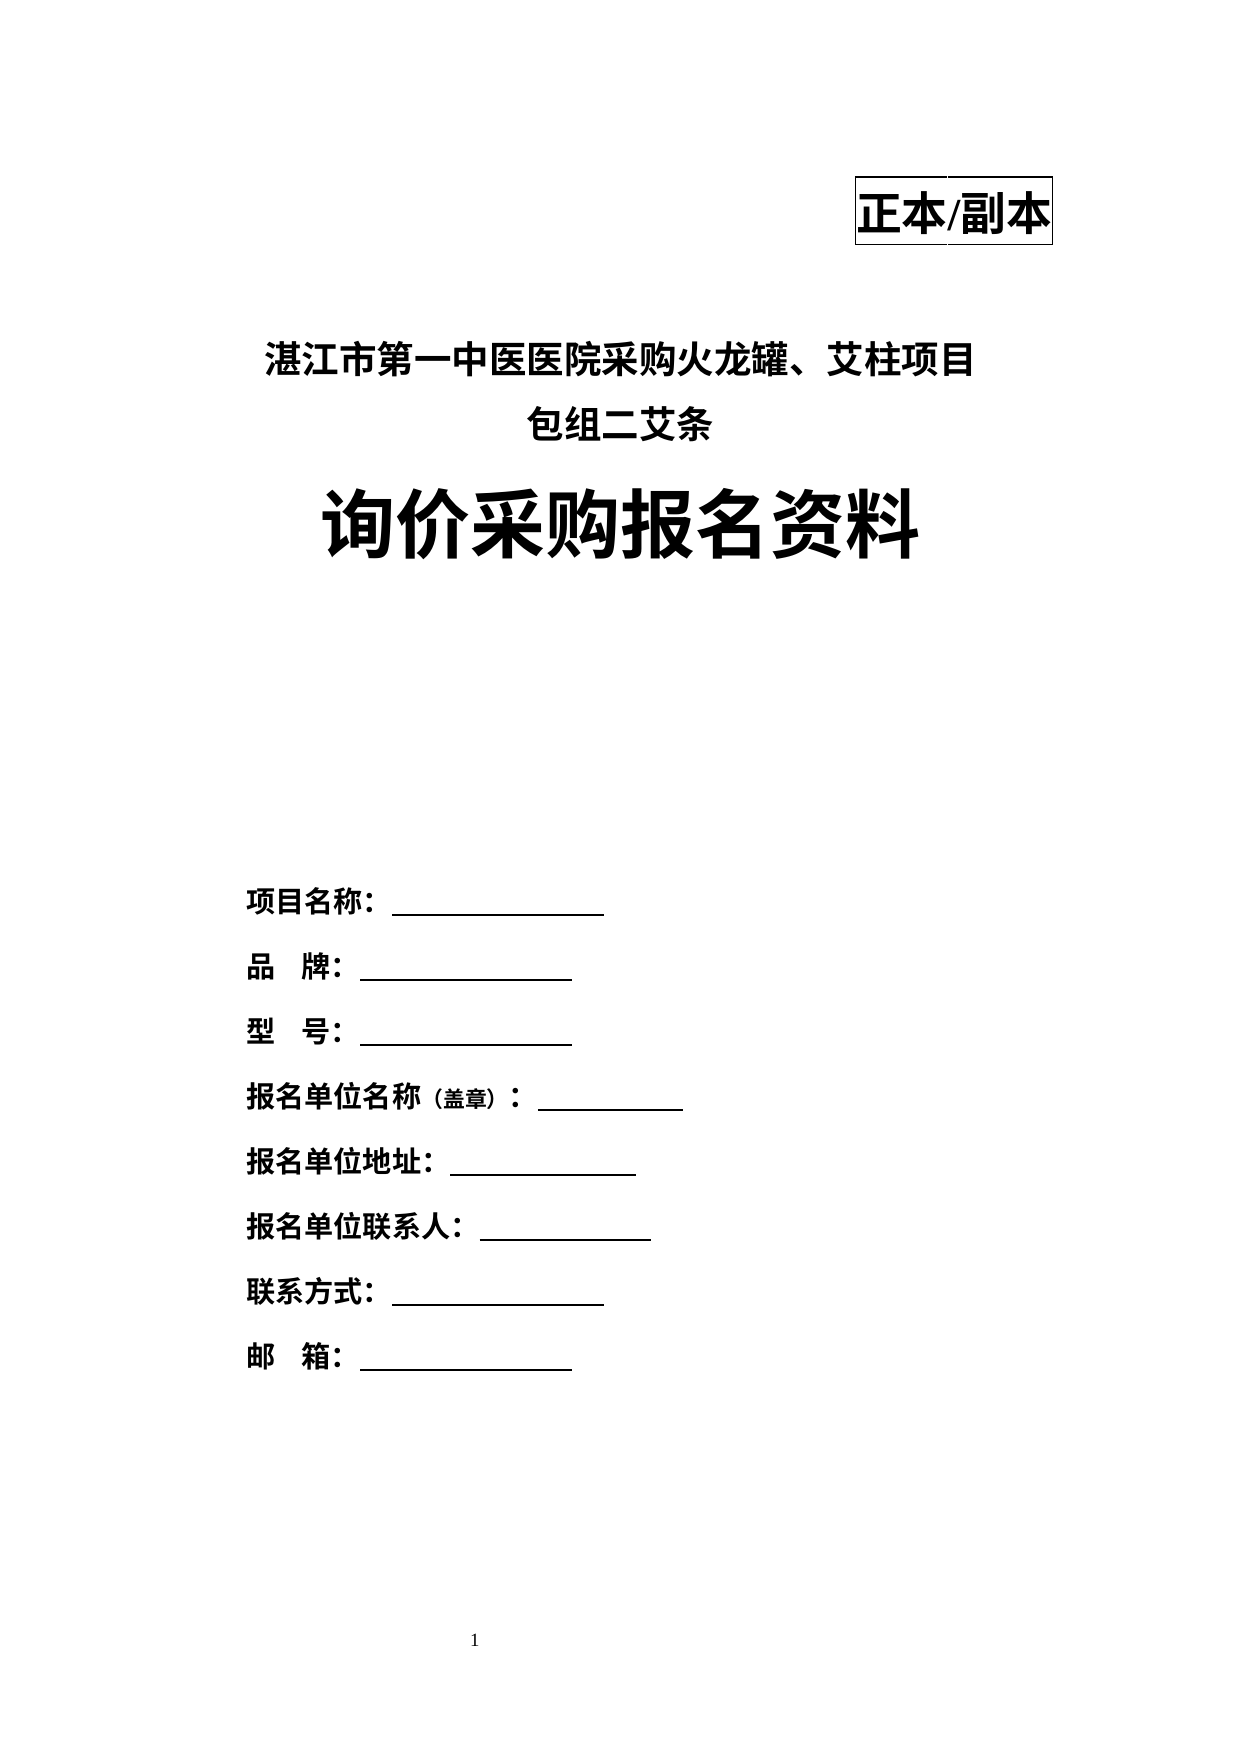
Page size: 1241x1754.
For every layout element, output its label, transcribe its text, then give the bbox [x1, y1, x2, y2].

text 报名单位名称（盖章）： [187, 1062, 1053, 1127]
text 包组二艾条 [187, 389, 1053, 454]
text 报名单位联系人： [187, 1192, 1053, 1257]
text 联系方式： [187, 1257, 1053, 1322]
text 正本/副本 [187, 162, 1053, 259]
text 湛江市第一中医医院采购火龙罐、艾柱项目 [187, 324, 1053, 389]
text 报名单位地址： [187, 1127, 1053, 1192]
text 型 号： [187, 997, 1053, 1062]
text 询价采购报名资料 [187, 454, 1053, 584]
text 项目名称： [187, 867, 1053, 932]
text 品 牌： [187, 932, 1053, 997]
text 邮 箱： [187, 1322, 1053, 1387]
